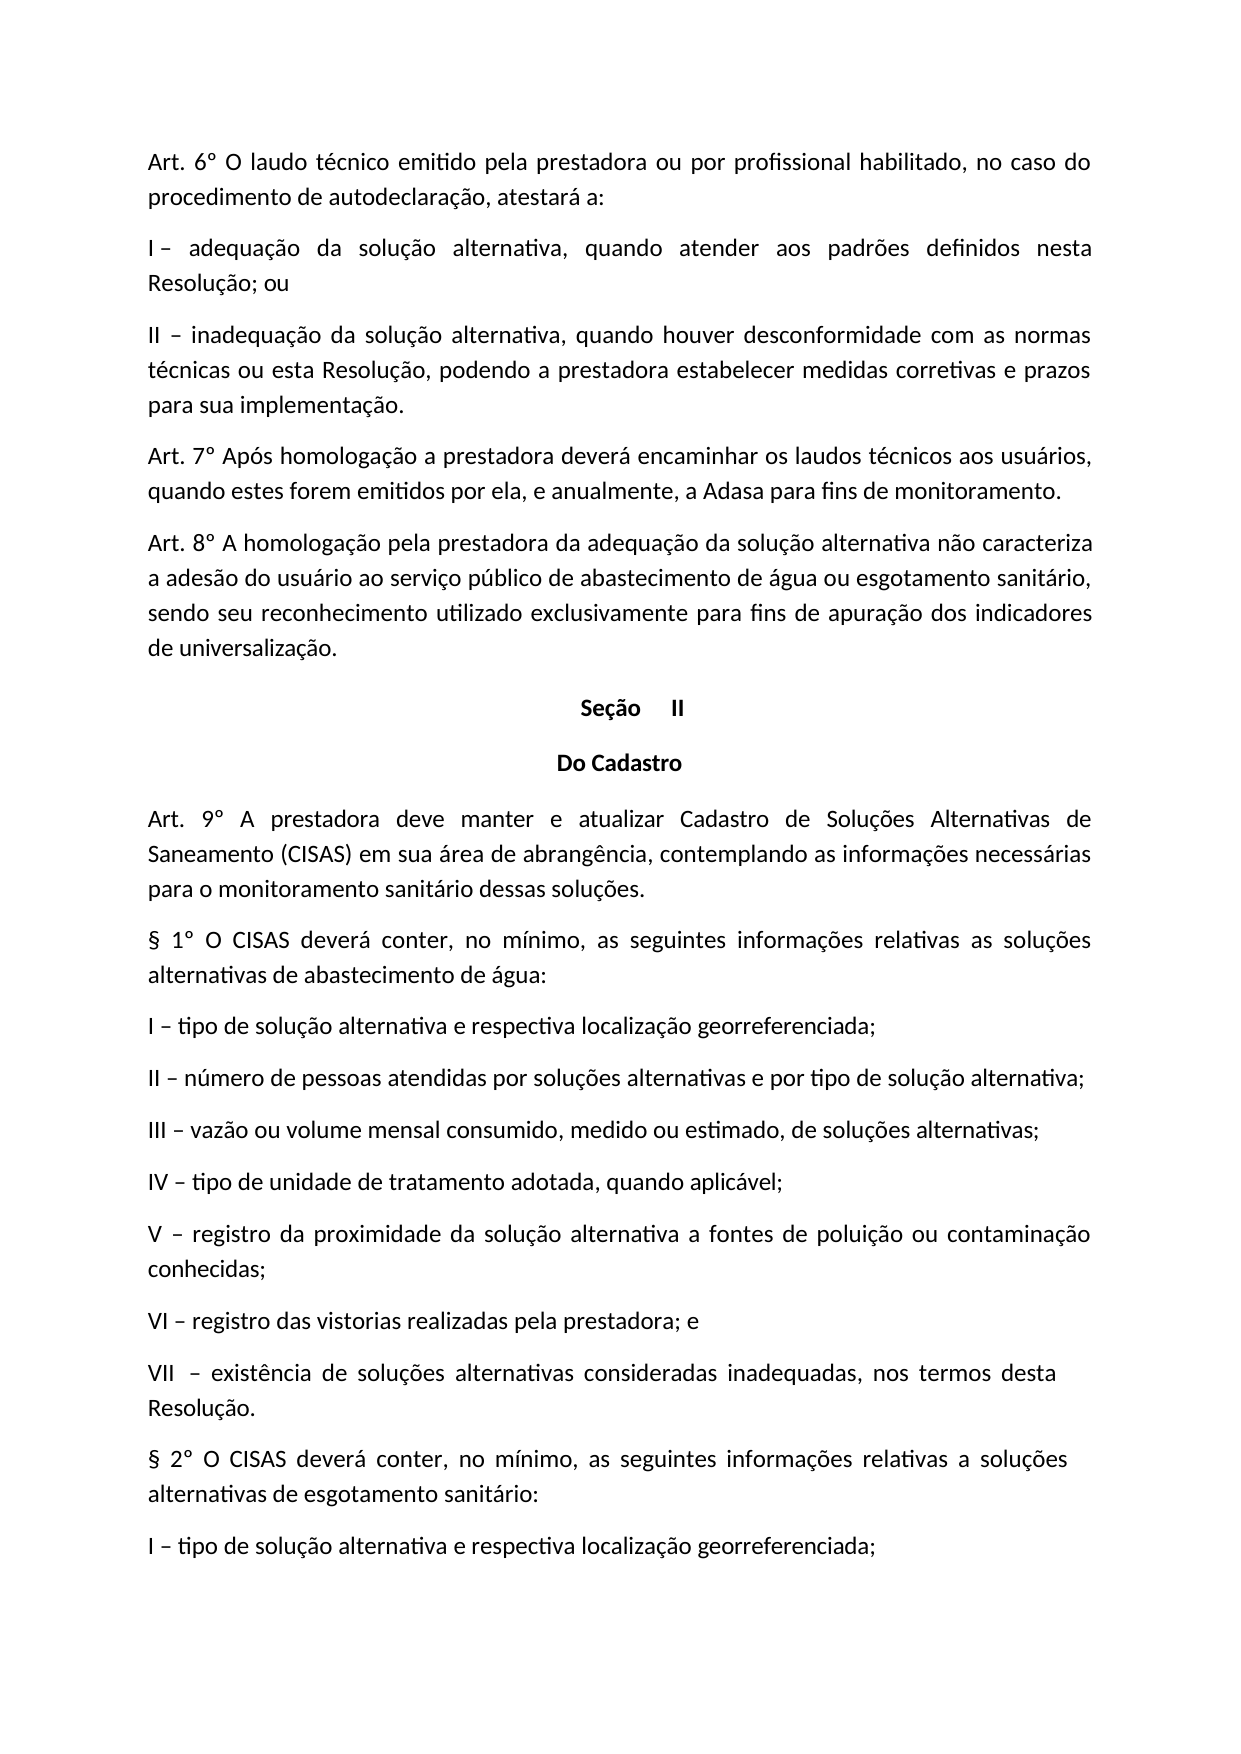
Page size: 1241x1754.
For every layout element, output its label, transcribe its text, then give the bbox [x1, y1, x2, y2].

list – registro das vistorias realizadas pela prestadora; e [148, 1305, 1107, 1336]
list – inadequação da solução alternativa, quando houver desconformidade com as normas técnicas ou esta Resolução, podendo a prestadora estabelecer medidas corretivas e prazos para sua implementação. [148, 319, 1092, 419]
text Seção II Do Cadastro [557, 692, 684, 778]
text § 2º O CISAS deverá conter, no mínimo, as seguintes informações relativas a soluções alternativas de esgotamento sanitário: [148, 1443, 1107, 1509]
text § 1º O CISAS deverá conter, no mínimo, as seguintes informações relativas as soluções alternativas de abastecimento de água: [148, 924, 1092, 989]
list – tipo de solução alternativa e respectiva localização georreferenciada; [148, 1010, 1107, 1041]
list – vazão ou volume mensal consumido, medido ou estimado, de soluções alternativas; [148, 1114, 1107, 1145]
list – adequação da solução alternativa, quando atender aos padrões definidos nesta Resolução; ou [148, 232, 1092, 298]
list – existência de soluções alternativas consideradas inadequadas, nos termos desta Resolução. [148, 1357, 1092, 1423]
text Art. 9º A prestadora deve manter e atualizar Cadastro de Soluções Alternativas de Saneamento (CISAS) em sua área de abrangência, contemplando as informações necessárias para o monitoramento sanitário dessas soluções. [148, 803, 1093, 903]
text Art. 8º A homologação pela prestadora da adequação da solução alternativa não caracteriza a adesão do usuário ao serviço público de abastecimento de água ou esgotamento sanitário, sendo seu reconhecimento utilizado exclusivamente para fins de apuração dos indicadores de universalização. [148, 527, 1093, 662]
list – número de pessoas atendidas por soluções alternativas e por tipo de solução alternativa; [148, 1062, 1107, 1093]
text Art. 7º Após homologação a prestadora deverá encaminhar os laudos técnicos aos usuários, quando estes forem emitidos por ela, e anualmente, a Adasa para fins de monitoramento. [148, 441, 1093, 506]
list – tipo de unidade de tratamento adotada, quando aplicável; [148, 1166, 1107, 1197]
list – tipo de solução alternativa e respectiva localização georreferenciada; [148, 1530, 1107, 1561]
text Art. 6º O laudo técnico emitido pela prestadora ou por profissional habilitado, no caso do procedimento de autodeclaração, atestará a: [148, 146, 1092, 211]
list – registro da proximidade da solução alternativa a fontes de poluição ou contaminação conhecidas; [148, 1218, 1092, 1284]
